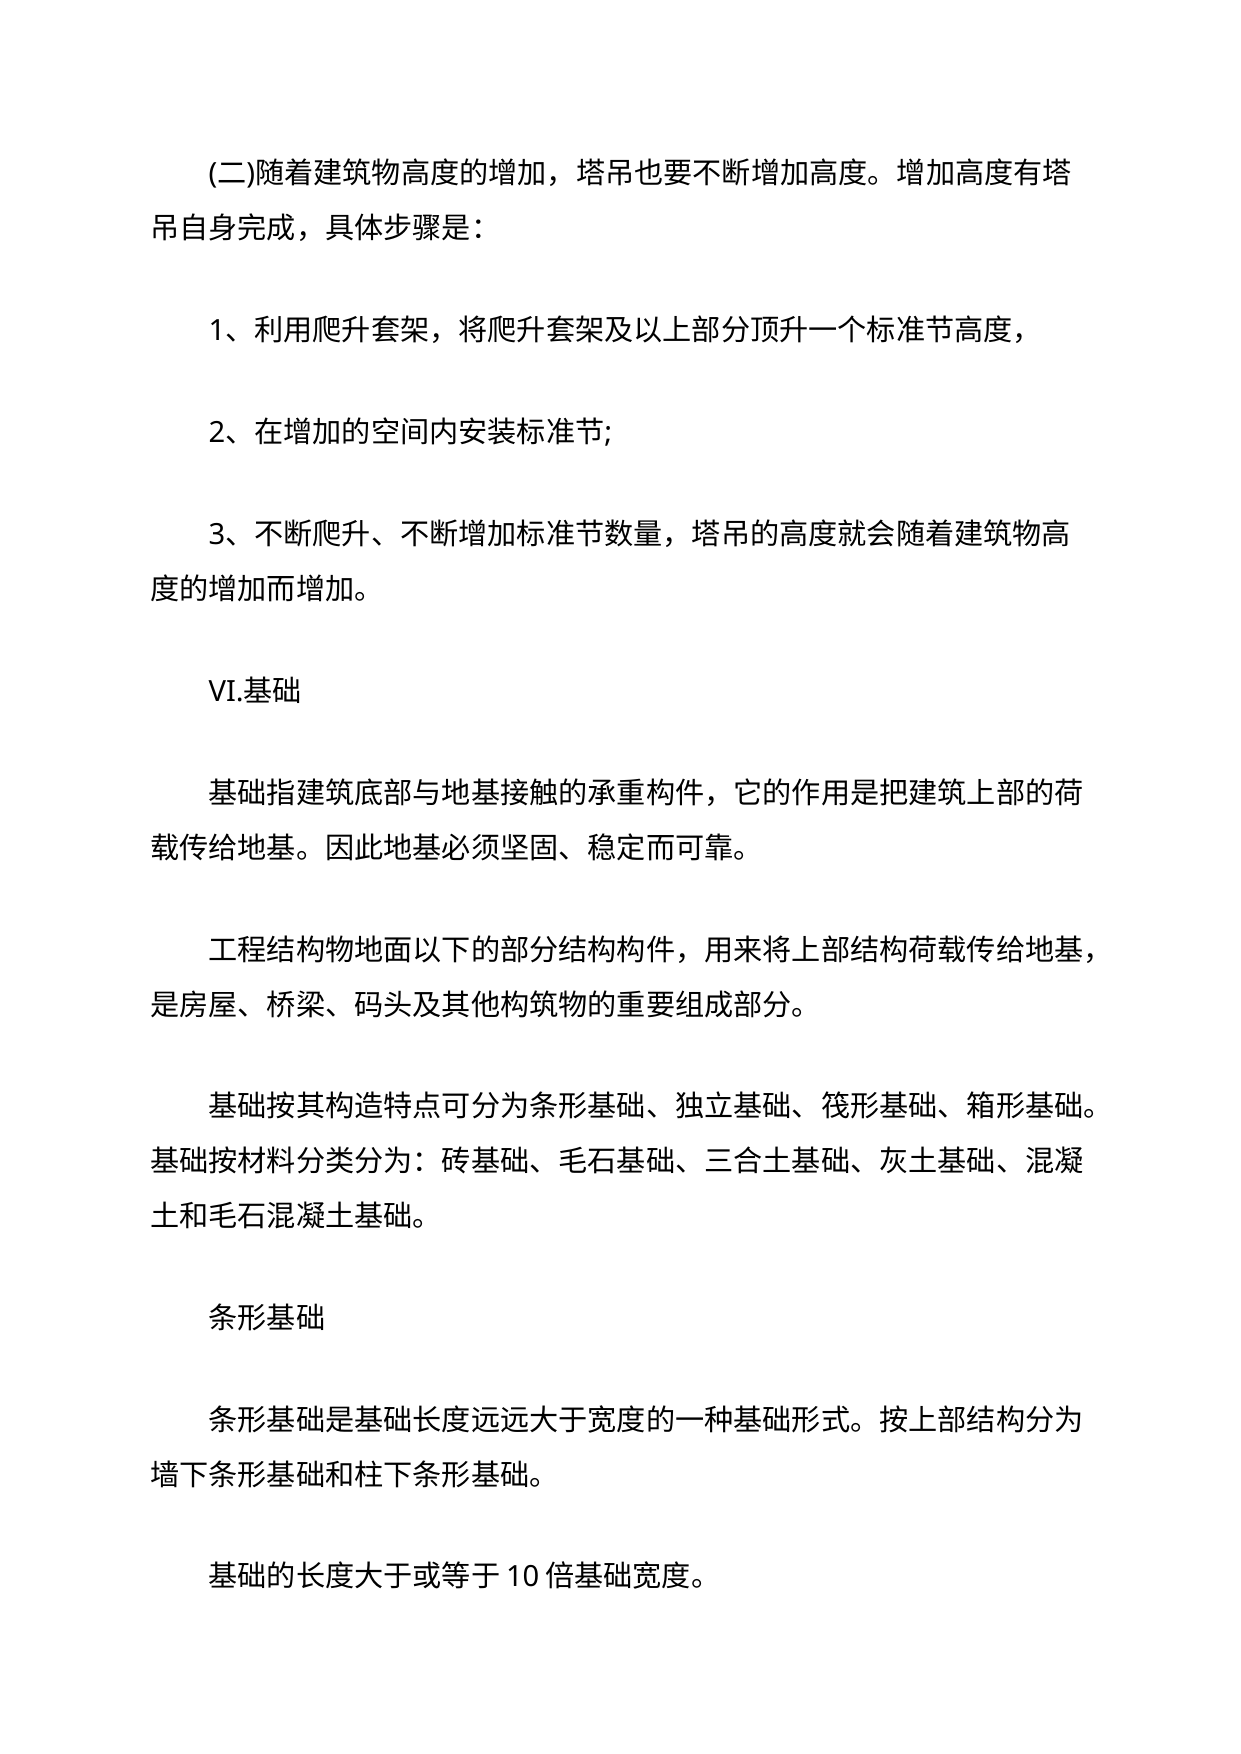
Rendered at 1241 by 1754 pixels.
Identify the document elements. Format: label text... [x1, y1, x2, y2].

text 条形基础是基础长度远远大于宽度的一种基础形式。按上部结构分为墙下条形基础和柱下条形基础。 [150, 1396, 1090, 1493]
text (二)随着建筑物高度的增加，塔吊也要不断增加高度。增加高度有塔吊自身完成，具体步骤是： [150, 150, 1090, 247]
text 2、在增加的空间内安装标准节; [150, 409, 1090, 451]
text 基础指建筑底部与地基接触的承重构件，它的作用是把建筑上部的荷载传给地基。因此地基必须坚固、稳定而可靠。 [150, 769, 1090, 867]
text 3、不断爬升、不断增加标准节数量，塔吊的高度就会随着建筑物高度的增加而增加。 [150, 511, 1090, 608]
text 工程结构物地面以下的部分结构构件，用来将上部结构荷载传给地基，是房屋、桥梁、码头及其他构筑物的重要组成部分。 [150, 926, 1090, 1023]
text 基础的长度大于或等于10倍基础宽度。 [150, 1553, 1090, 1595]
text 基础按其构造特点可分为条形基础、独立基础、筏形基础、箱形基础。基础按材料分类分为：砖基础、毛石基础、三合土基础、灰土基础、混凝土和毛石混凝土基础。 [150, 1083, 1090, 1235]
text 1、利用爬升套架，将爬升套架及以上部分顶升一个标准节高度， [150, 307, 1090, 349]
text 条形基础 [150, 1294, 1090, 1337]
text VI.基础 [150, 667, 1090, 710]
